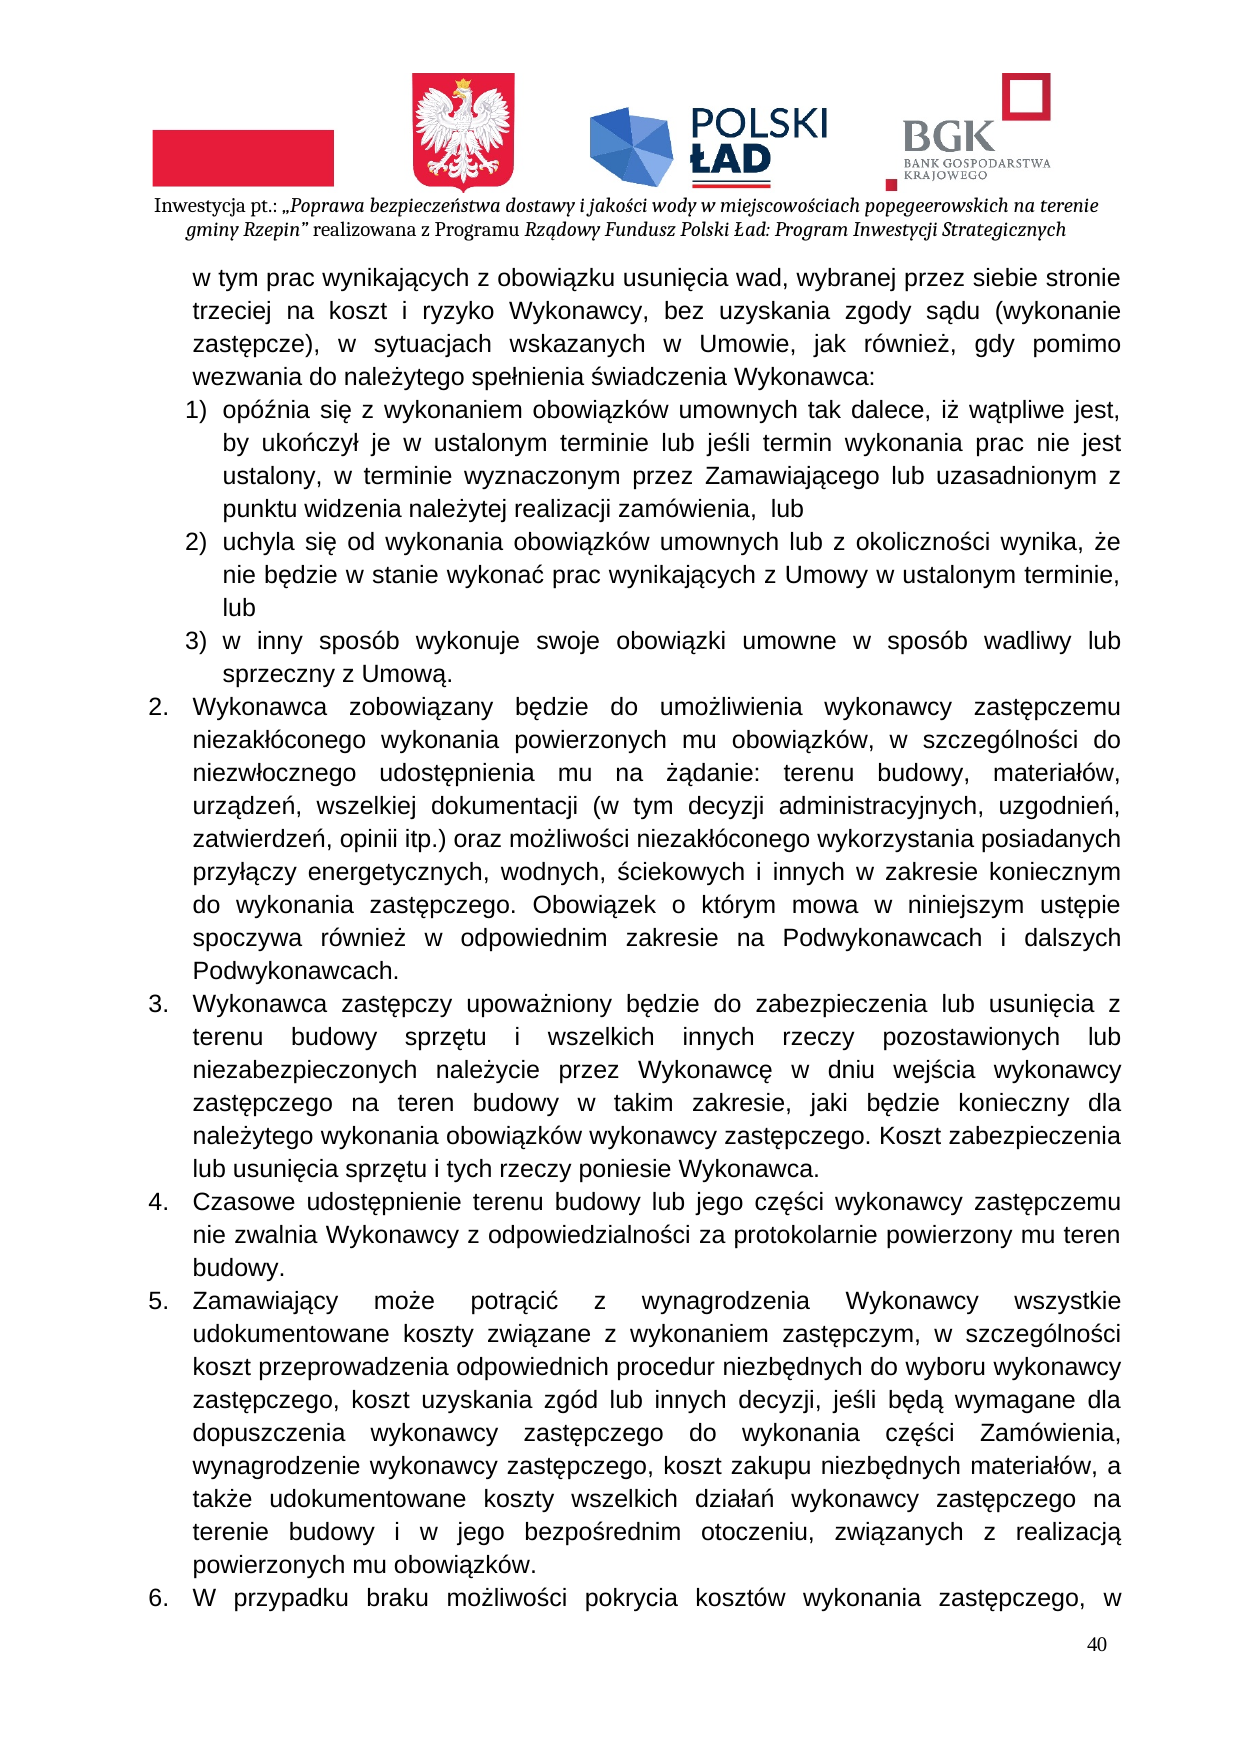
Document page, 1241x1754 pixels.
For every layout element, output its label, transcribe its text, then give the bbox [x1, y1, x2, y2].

list Zamawiający może potrącić z wynagrodzenia Wykonawcy wszystkie udokumentowane koszty związane z wykonaniem zastępczym, w szczególności koszt przeprowadzenia odpowiednich procedur niezbędnych do wyboru wykonawcy zastępczego, koszt uzyskania zgód lub innych decyzji, jeśli będą wymagane dla dopuszczenia wykonawcy zastępczego do wykonania części Zamówienia, wynagrodzenie wykonawcy zastępczego, koszt zakupu niezbędnych materiałów, a także udokumentowane koszty wszelkich działań wykonawcy zastępczego na terenie budowy i w jego bezpośrednim otoczeniu, związanych z realizacją powierzonych mu obowiązków. [148, 1286, 1122, 1579]
picture [152, 73, 1098, 193]
list uchyla się od wykonania obowiązków umownych lub z okoliczności wynika, że nie będzie w stanie wykonać prac wynikających z Umowy w ustalonym terminie, lub [185, 527, 1122, 622]
list w inny sposób wykonuje swoje obowiązki umowne w sposób wadliwy lub sprzeczny z Umową. [185, 626, 1122, 688]
list opóźnia się z wykonaniem obowiązków umownych tak dalece, iż wątpliwe jest, by ukończył je w ustalonym terminie lub jeśli termin wykonania prac nie jest ustalony, w terminie wyznaczonym przez Zamawiającego lub uzasadnionym z punktu widzenia należytej realizacji zamówienia, lub [185, 395, 1122, 522]
list Wykonawca zobowiązany będzie do umożliwienia wykonawcy zastępczemu niezakłóconego wykonania powierzonych mu obowiązków, w szczególności do niezwłocznego udostępnienia mu na żądanie: terenu budowy, materiałów, urządzeń, wszelkiej dokumentacji (w tym decyzji administracyjnych, uzgodnień, zatwierdzeń, opinii itp.) oraz możliwości niezakłóconego wykorzystania posiadanych przyłączy energetycznych, wodnych, ściekowych i innych w zakresie koniecznym do wykonania zastępczego. Obowiązek o którym mowa w niniejszym ustępie spoczywa również w odpowiednim zakresie na Podwykonawcach i dalszych Podwykonawcach. [148, 692, 1122, 985]
list Czasowe udostępnienie terenu budowy lub jego części wykonawcy zastępczemu nie zwalnia Wykonawcy z odpowiedzialności za protokolarnie powierzony mu teren budowy. [148, 1187, 1122, 1282]
list Wykonawca zastępczy upoważniony będzie do zabezpieczenia lub usunięcia z terenu budowy sprzętu i wszelkich innych rzeczy pozostawionych lub niezabezpieczonych należycie przez Wykonawcę w dniu wejścia wykonawcy zastępczego na teren budowy w takim zakresie, jaki będzie konieczny dla należytego wykonania obowiązków wykonawcy zastępczego. Koszt zabezpieczenia lub usunięcia sprzętu i tych rzeczy poniesie Wykonawca. [148, 989, 1122, 1183]
